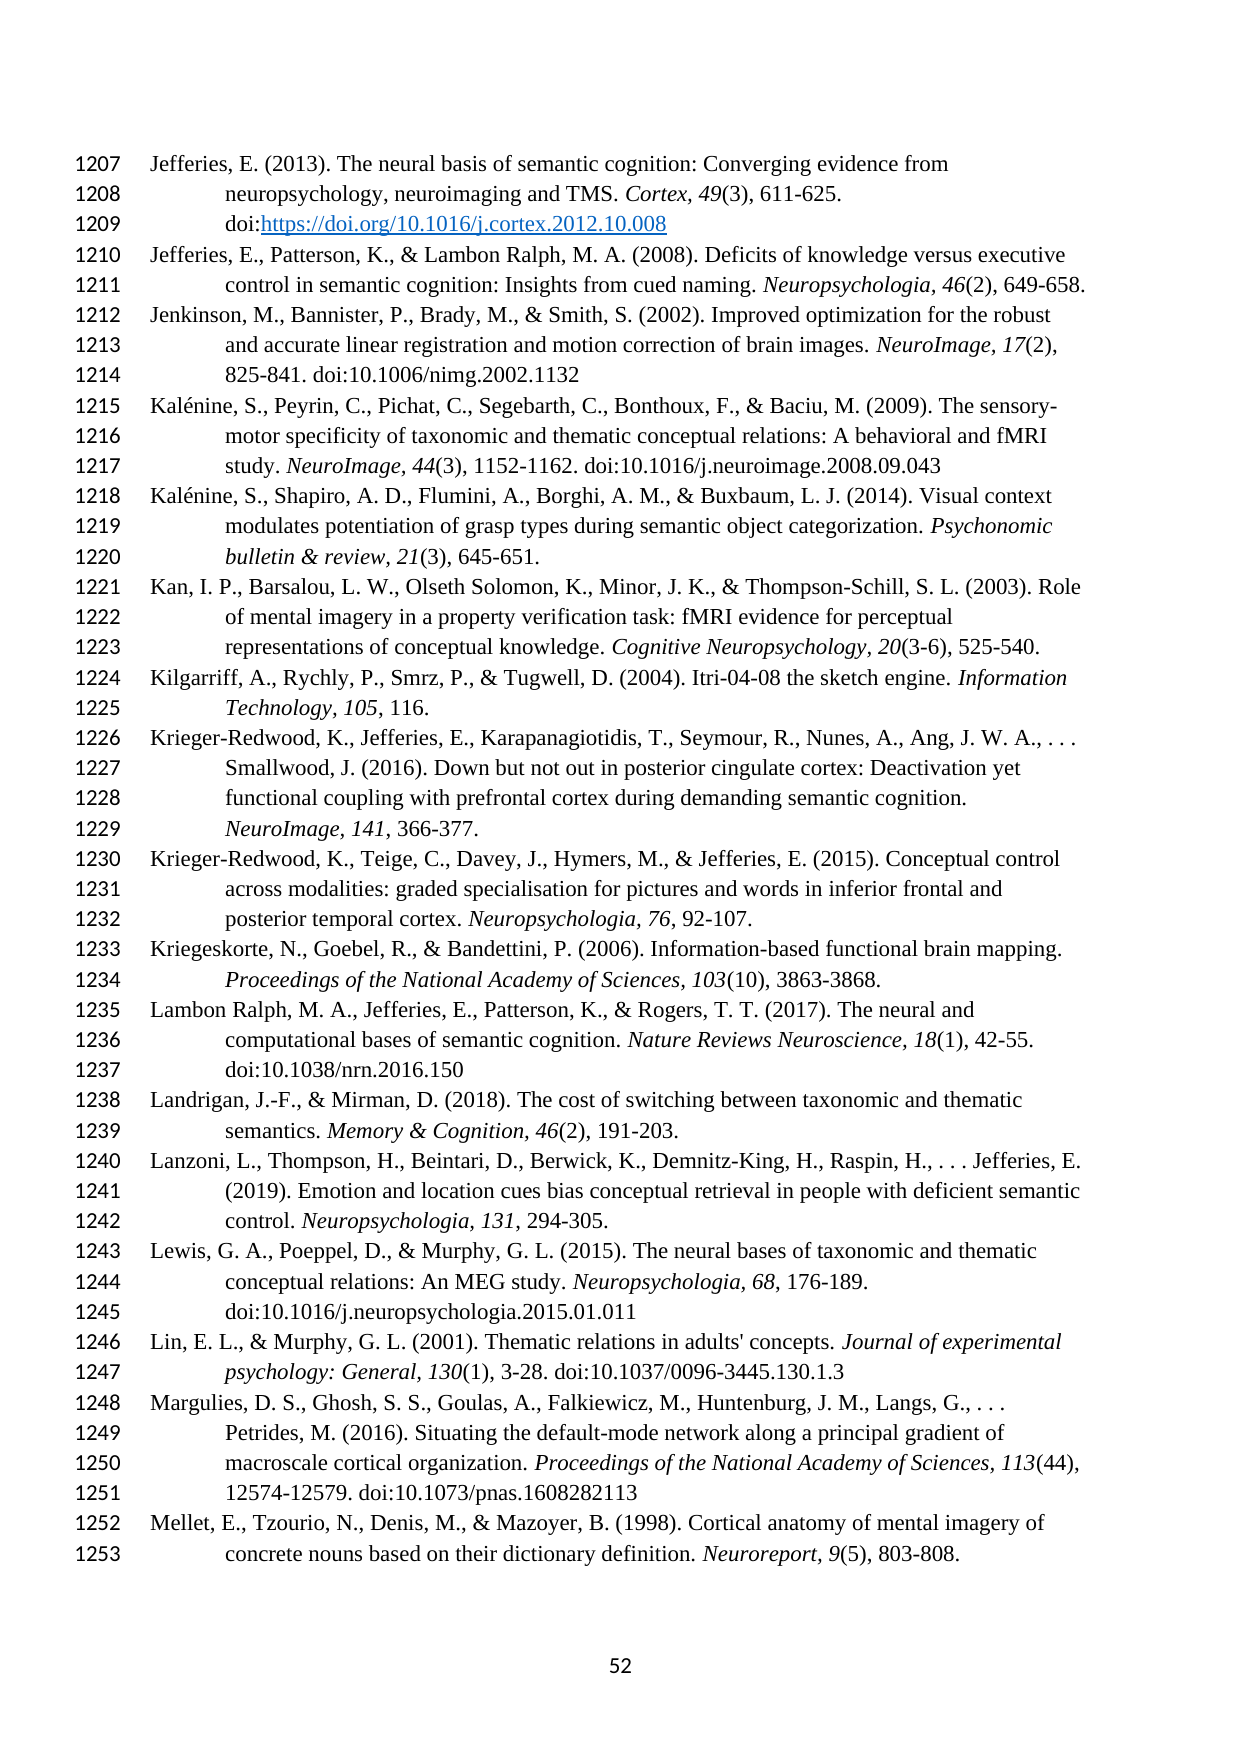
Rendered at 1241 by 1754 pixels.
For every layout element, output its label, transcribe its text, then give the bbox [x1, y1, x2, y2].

text Kalénine, S., Shapiro, A. D., Flumini, A., Borghi, A. M., & Buxbaum, L. J. (2014). Visual context modulates potentiation of grasp types during semantic object categorization. Psychonomic bulletin & review, 21(3), 645-651. [150, 482, 1090, 569]
text Landrigan, J.-F., & Mirman, D. (2018). The cost of switching between taxonomic and thematic semantics. Memory & Cognition, 46(2), 191-203. [150, 1086, 1090, 1143]
text Krieger-Redwood, K., Jefferies, E., Karapanagiotidis, T., Seymour, R., Nunes, A., Ang, J. W. A., . . . Smallwood, J. (2016). Down but not out in posterior cingulate cortex: Deactivation yet functional coupling with prefrontal cortex during demanding semantic cognition. NeuroImage, 141, 366-377. [150, 724, 1090, 841]
text Mellet, E., Tzourio, N., Denis, M., & Mazoyer, B. (1998). Cortical anatomy of mental imagery of concrete nouns based on their dictionary definition. Neuroreport, 9(5), 803-808. [150, 1509, 1090, 1566]
text Kriegeskorte, N., Goebel, R., & Bandettini, P. (2006). Information-based functional brain mapping. Proceedings of the National Academy of Sciences, 103(10), 3863-3868. [150, 935, 1090, 992]
text Krieger-Redwood, K., Teige, C., Davey, J., Hymers, M., & Jefferies, E. (2015). Conceptual control across modalities: graded specialisation for pictures and words in inferior frontal and posterior temporal cortex. Neuropsychologia, 76, 92-107. [150, 845, 1090, 932]
text Kilgarriff, A., Rychly, P., Smrz, P., & Tugwell, D. (2004). Itri-04-08 the sketch engine. Information Technology, 105, 116. [150, 663, 1090, 720]
text Jefferies, E., Patterson, K., & Lambon Ralph, M. A. (2008). Deficits of knowledge versus executive control in semantic cognition: Insights from cued naming. Neuropsychologia, 46(2), 649-658. [150, 241, 1090, 297]
text Jefferies, E. (2013). The neural basis of semantic cognition: Converging evidence from neuropsychology, neuroimaging and TMS. Cortex, 49(3), 611-625. doi:https://doi.org/10.1016/j.cortex.2012.10.008 [150, 150, 1090, 237]
text Lambon Ralph, M. A., Jefferies, E., Patterson, K., & Rogers, T. T. (2017). The neural and computational bases of semantic cognition. Nature Reviews Neuroscience, 18(1), 42-55. doi:10.1038/nrn.2016.150 [150, 996, 1090, 1083]
text Margulies, D. S., Ghosh, S. S., Goulas, A., Falkiewicz, M., Huntenburg, J. M., Langs, G., . . . Petrides, M. (2016). Situating the default-mode network along a principal gradient of macroscale cortical organization. Proceedings of the National Academy of Sciences, 113(44), 12574-12579. doi:10.1073/pnas.1608282113 [150, 1388, 1090, 1506]
text Lewis, G. A., Poeppel, D., & Murphy, G. L. (2015). The neural bases of taxonomic and thematic conceptual relations: An MEG study. Neuropsychologia, 68, 176-189. doi:10.1016/j.neuropsychologia.2015.01.011 [150, 1237, 1090, 1324]
text Jenkinson, M., Bannister, P., Brady, M., & Smith, S. (2002). Improved optimization for the robust and accurate linear registration and motion correction of brain images. NeuroImage, 17(2), 825-841. doi:10.1006/nimg.2002.1132 [150, 301, 1090, 388]
text Lanzoni, L., Thompson, H., Beintari, D., Berwick, K., Demnitz-King, H., Raspin, H., . . . Jefferies, E. (2019). Emotion and location cues bias conceptual retrieval in people with deficient semantic control. Neuropsychologia, 131, 294-305. [150, 1147, 1090, 1234]
text Kan, I. P., Barsalou, L. W., Olseth Solomon, K., Minor, J. K., & Thompson-Schill, S. L. (2003). Role of mental imagery in a property verification task: fMRI evidence for perceptual representations of conceptual knowledge. Cognitive Neuropsychology, 20(3-6), 525-540. [150, 573, 1090, 660]
text Kalénine, S., Peyrin, C., Pichat, C., Segebarth, C., Bonthoux, F., & Baciu, M. (2009). The sensory-motor specificity of taxonomic and thematic conceptual relations: A behavioral and fMRI study. NeuroImage, 44(3), 1152-1162. doi:10.1016/j.neuroimage.2008.09.043 [150, 392, 1090, 478]
text Lin, E. L., & Murphy, G. L. (2001). Thematic relations in adults' concepts. Journal of experimental psychology: General, 130(1), 3-28. doi:10.1037/0096-3445.130.1.3 [150, 1328, 1090, 1385]
